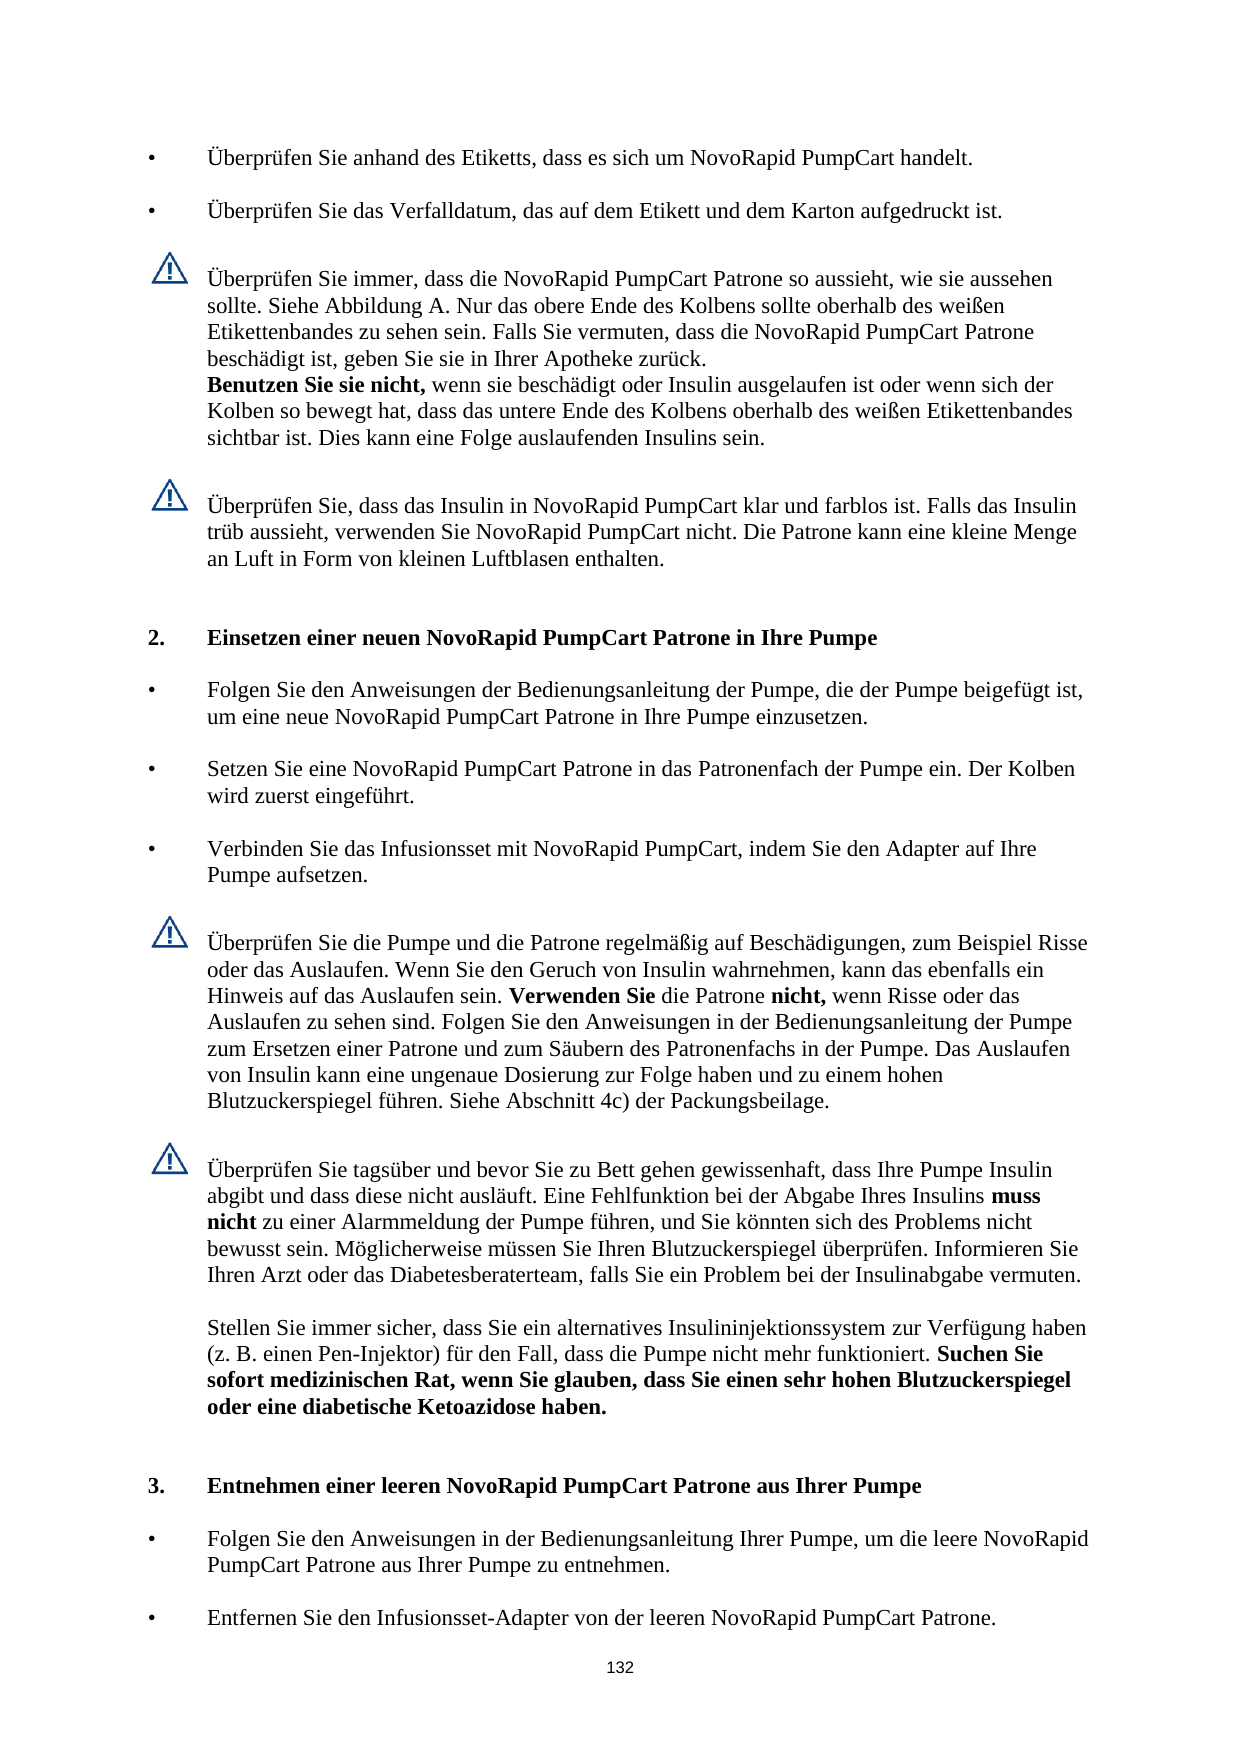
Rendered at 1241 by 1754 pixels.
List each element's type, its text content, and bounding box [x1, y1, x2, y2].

list Entnehmen einer leeren NovoRapid PumpCart Patrone aus Ihrer Pumpe [148, 1472, 1092, 1498]
list Einsetzen einer neuen NovoRapid PumpCart Patrone in Ihre Pumpe [148, 624, 1092, 650]
picture [147, 250, 190, 287]
text Stellen Sie immer sicher, dass Sie ein alternatives Insulininjektionssystem zur Verfügung haben (z. B. einen Pen-Injektor) für den Fall, dass die Pumpe nicht mehr funktioniert. Suchen Sie sofort medizinischen Rat, wenn Sie glauben, dass Sie einen sehr hohen Blutzuckerspiegel oder eine diabetische Ketoazidose haben. [148, 1314, 1092, 1419]
text • Verbinden Sie das Infusionsset mit NovoRapid PumpCart, indem Sie den Adapter auf Ihre Pumpe aufsetzen. [148, 834, 1092, 887]
text • Überprüfen Sie anhand des Etiketts, dass es sich um NovoRapid PumpCart handelt. [148, 144, 1092, 171]
text Überprüfen Sie immer, dass die NovoRapid PumpCart Patrone so aussieht, wie sie aussehen sollte. Siehe Abbildung A. Nur das obere Ende des Kolbens sollte oberhalb des weißen Etikettenbandes zu sehen sein. Falls Sie vermuten, dass die NovoRapid PumpCart Patrone beschädigt ist, geben Sie sie in Ihrer Apotheke zurück. [148, 250, 1092, 371]
text Überprüfen Sie die Pumpe und die Patrone regelmäßig auf Beschädigungen, zum Beispiel Risse oder das Auslaufen. Wenn Sie den Geruch von Insulin wahrnehmen, kann das ebenfalls ein Hinweis auf das Auslaufen sein. Verwenden Sie die Patrone nicht, wenn Risse oder das Auslaufen zu sehen sind. Folgen Sie den Anweisungen in der Bedienungsanleitung der Pumpe zum Ersetzen einer Patrone und zum Säubern des Patronenfachs in der Pumpe. Das Auslaufen von Insulin kann eine ungenaue Dosierung zur Folge haben und zu einem hohen Blutzuckerspiegel führen. Siehe Abschnitt 4c) der Packungsbeilage. [148, 914, 1092, 1114]
text • Überprüfen Sie das Verfalldatum, das auf dem Etikett und dem Karton aufgedruckt ist. [148, 197, 1092, 223]
picture [147, 1140, 190, 1177]
text • Entfernen Sie den Infusionsset-Adapter von der leeren NovoRapid PumpCart Patrone. [148, 1604, 1092, 1630]
text Benutzen Sie sie nicht, wenn sie beschädigt oder Insulin ausgelaufen ist oder wenn sich der Kolben so bewegt hat, dass das untere Ende des Kolbens oberhalb des weißen Etikettenbandes sichtbar ist. Dies kann eine Folge auslaufenden Insulins sein. [148, 371, 1092, 450]
text • Setzen Sie eine NovoRapid PumpCart Patrone in das Patronenfach der Pumpe ein. Der Kolben wird zuerst eingeführt. [148, 756, 1092, 808]
text Überprüfen Sie tagsüber und bevor Sie zu Bett gehen gewissenhaft, dass Ihre Pumpe Insulin abgibt und dass diese nicht ausläuft. Eine Fehlfunktion bei der Abgabe Ihres Insulins muss nicht zu einer Alarmmeldung der Pumpe führen, und Sie könnten sich des Problems nicht bewusst sein. Möglicherweise müssen Sie Ihren Blutzuckerspiegel überprüfen. Informieren Sie Ihren Arzt oder das Diabetesberaterteam, falls Sie ein Problem bei der Insulinabgabe vermuten. [148, 1140, 1092, 1287]
picture [147, 913, 190, 951]
picture [147, 476, 190, 514]
text • Folgen Sie den Anweisungen in der Bedienungsanleitung Ihrer Pumpe, um die leere NovoRapid PumpCart Patrone aus Ihrer Pumpe zu entnehmen. [148, 1525, 1092, 1577]
text • Folgen Sie den Anweisungen der Bedienungsanleitung der Pumpe, die der Pumpe beigefügt ist, um eine neue NovoRapid PumpCart Patrone in Ihre Pumpe einzusetzen. [148, 676, 1092, 729]
text Überprüfen Sie, dass das Insulin in NovoRapid PumpCart klar und farblos ist. Falls das Insulin trüb aussieht, verwenden Sie NovoRapid PumpCart nicht. Die Patrone kann eine kleine Menge an Luft in Form von kleinen Luftblasen enthalten. [148, 476, 1092, 571]
